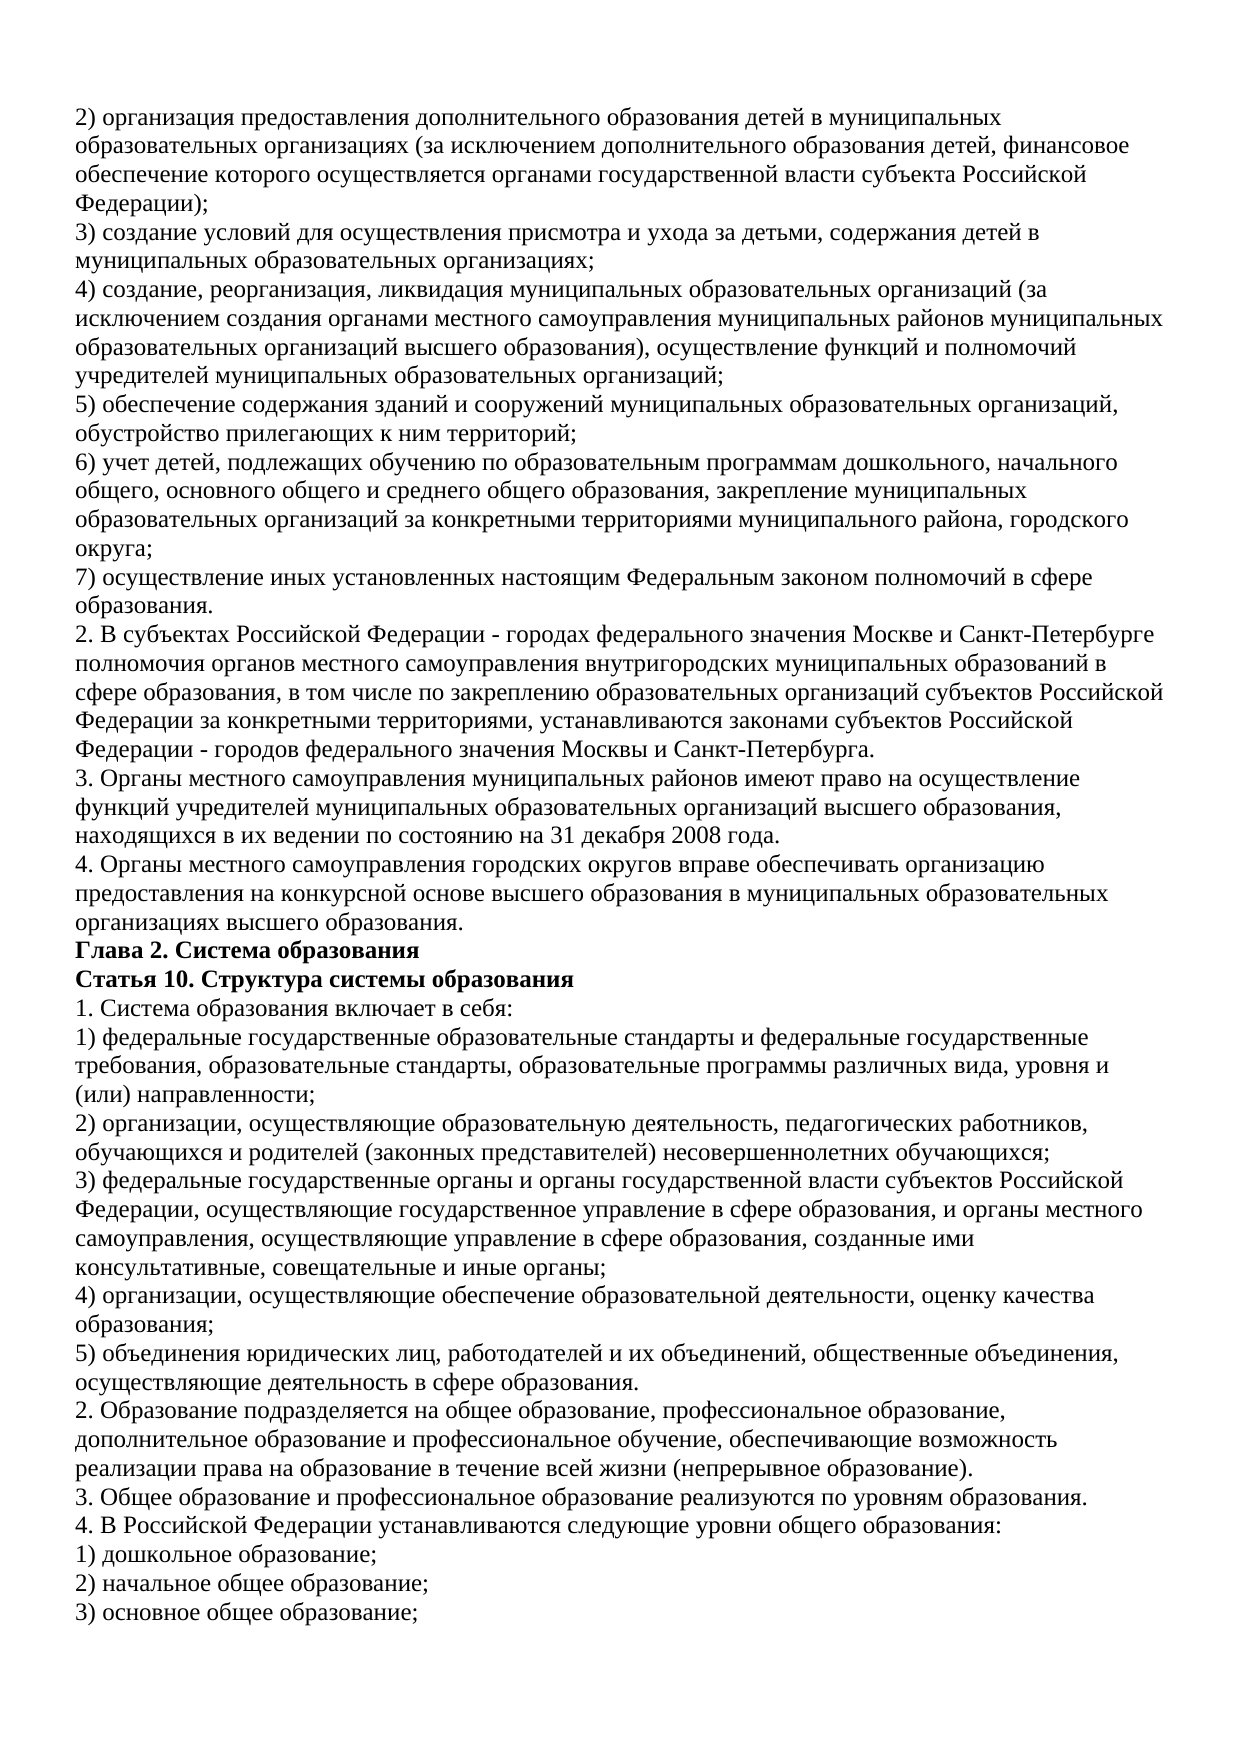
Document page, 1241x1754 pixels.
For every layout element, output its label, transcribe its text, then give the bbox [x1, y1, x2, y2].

text 3. Органы местного самоуправления муниципальных районов имеют право на осуществление функций учредителей муниципальных образовательных организаций высшего образования, находящихся в их ведении по состоянию на 31 декабря 2008 года. [75, 763, 1165, 849]
text 4) создание, реорганизация, ликвидация муниципальных образовательных организаций (за исключением создания органами местного самоуправления муниципальных районов муниципальных образовательных организаций высшего образования), осуществление функций и полномочий учредителей муниципальных образовательных организаций; [75, 274, 1165, 389]
text Статья 10. Структура системы образования [75, 964, 1165, 993]
text 4. В Российской Федерации устанавливаются следующие уровни общего образования: [75, 1511, 1165, 1539]
text 4. Органы местного самоуправления городских округов вправе обеспечивать организацию предоставления на конкурсной основе высшего образования в муниципальных образовательных организациях высшего образования. [75, 849, 1165, 936]
text 2) организации, осуществляющие образовательную деятельность, педагогических работников, обучающихся и родителей (законных представителей) несовершеннолетних обучающихся; [75, 1108, 1165, 1166]
text 1) федеральные государственные образовательные стандарты и федеральные государственные требования, образовательные стандарты, образовательные программы различных вида, уровня и (или) направленности; [75, 1022, 1165, 1108]
text 2) начальное общее образование; [75, 1568, 1165, 1597]
text 3) федеральные государственные органы и органы государственной власти субъектов Российской Федерации, осуществляющие государственное управление в сфере образования, и органы местного самоуправления, осуществляющие управление в сфере образования, созданные ими консультативные, совещательные и иные органы; [75, 1166, 1165, 1281]
text 1. Система образования включает в себя: [75, 993, 1165, 1022]
text 6) учет детей, подлежащих обучению по образовательным программам дошкольного, начального общего, основного общего и среднего общего образования, закрепление муниципальных образовательных организаций за конкретными территориями муниципального района, городского округа; [75, 447, 1165, 562]
text 2. Образование подразделяется на общее образование, профессиональное образование, дополнительное образование и профессиональное обучение, обеспечивающие возможность реализации права на образование в течение всей жизни (непрерывное образование). [75, 1396, 1165, 1482]
text 3. Общее образование и профессиональное образование реализуются по уровням образования. [75, 1482, 1165, 1511]
text 4) организации, осуществляющие обеспечение образовательной деятельности, оценку качества образования; [75, 1281, 1165, 1338]
text 2. В субъектах Российской Федерации - городах федерального значения Москве и Санкт-Петербурге полномочия органов местного самоуправления внутригородских муниципальных образований в сфере образования, в том числе по закреплению образовательных организаций субъектов Российской Федерации за конкретными территориями, устанавливаются законами субъектов Российской Федерации - городов федерального значения Москвы и Санкт-Петербурга. [75, 619, 1165, 763]
text 3) создание условий для осуществления присмотра и ухода за детьми, содержания детей в муниципальных образовательных организациях; [75, 217, 1165, 274]
text 3) основное общее образование; [75, 1597, 1165, 1626]
text 5) обеспечение содержания зданий и сооружений муниципальных образовательных организаций, обустройство прилегающих к ним территорий; [75, 389, 1165, 447]
text 2) организация предоставления дополнительного образования детей в муниципальных образовательных организациях (за исключением дополнительного образования детей, финансовое обеспечение которого осуществляется органами государственной власти субъекта Российской Федерации); [75, 102, 1165, 217]
text 1) дошкольное образование; [75, 1539, 1165, 1568]
text Глава 2. Система образования [75, 936, 1165, 964]
text 7) осуществление иных установленных настоящим Федеральным законом полномочий в сфере образования. [75, 562, 1165, 619]
text 5) объединения юридических лиц, работодателей и их объединений, общественные объединения, осуществляющие деятельность в сфере образования. [75, 1338, 1165, 1396]
